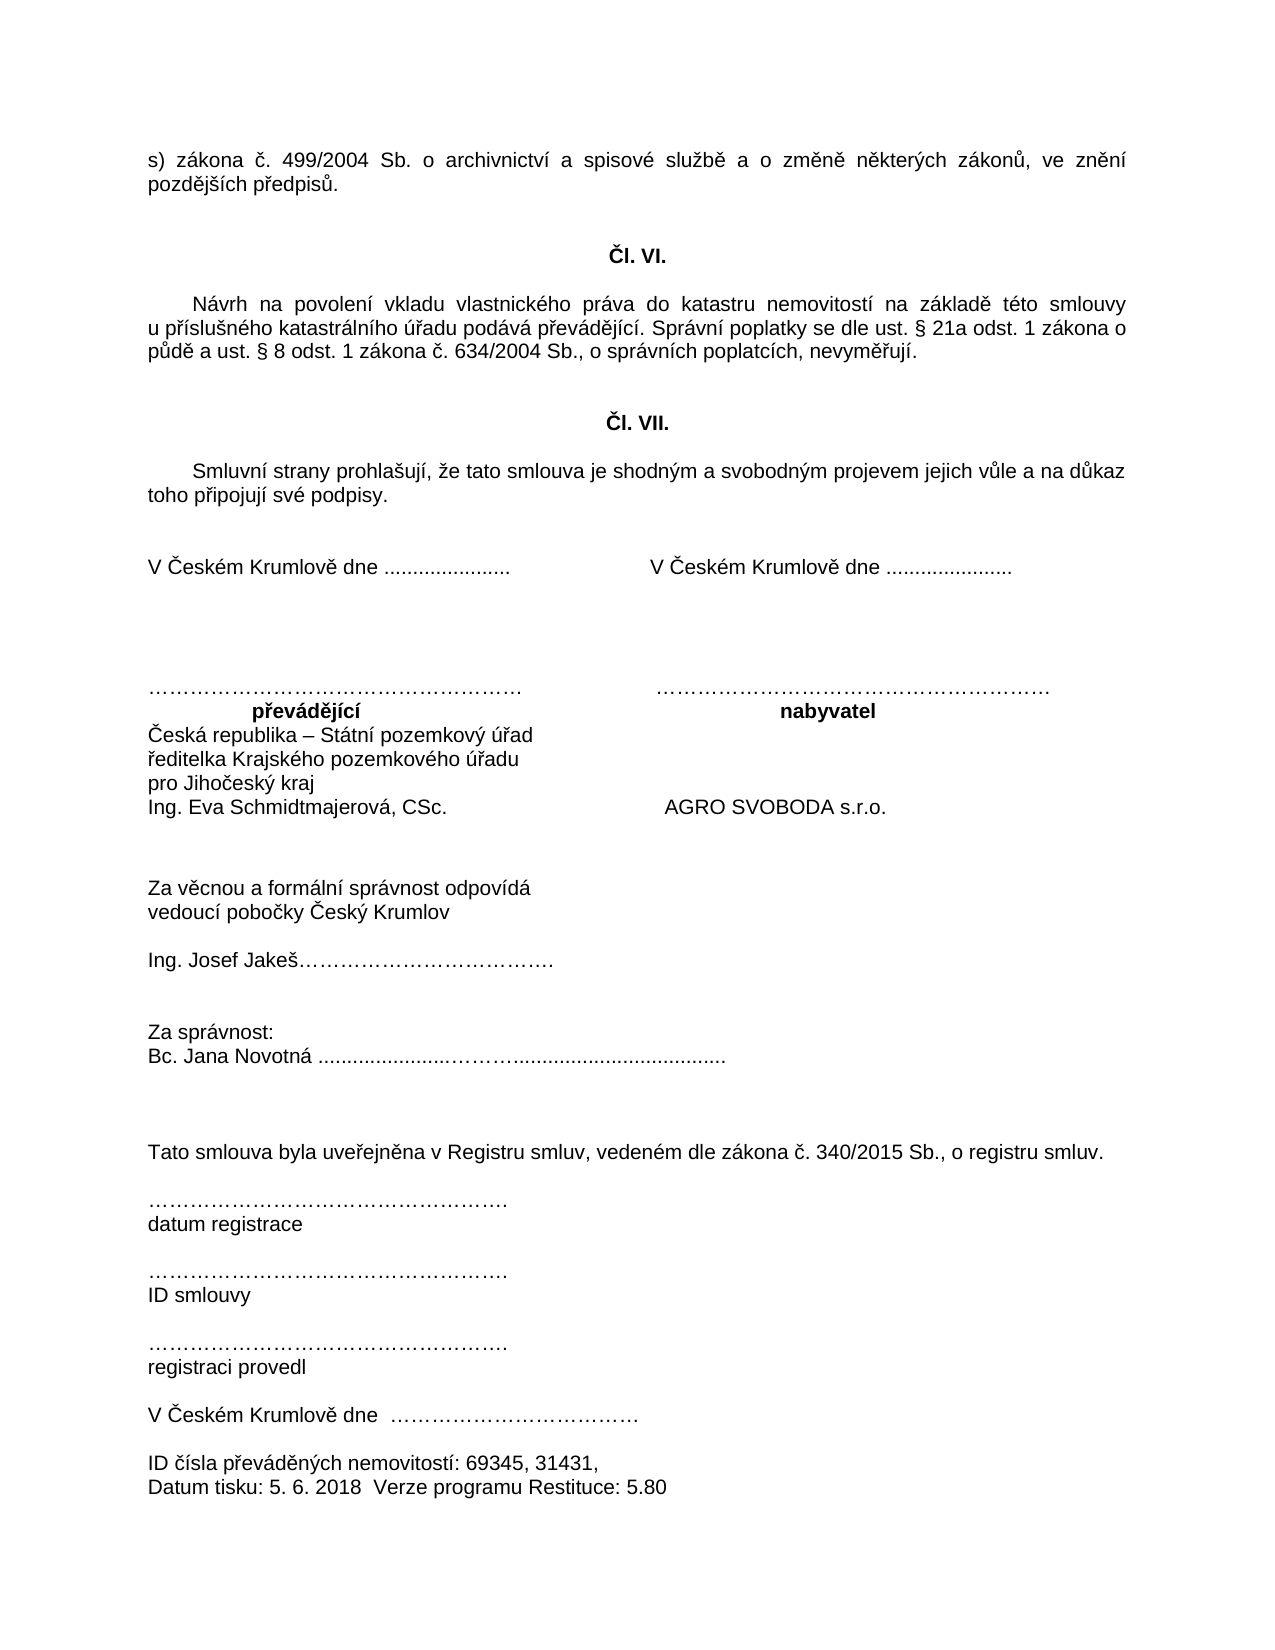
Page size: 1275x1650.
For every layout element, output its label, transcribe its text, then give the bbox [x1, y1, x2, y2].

text ID čísla převáděných nemovitostí: 69345, 31431, [148, 1451, 1127, 1475]
text Ing. Eva Schmidtmajerová, CSc. AGRO SVOBODA s.r.o. [148, 794, 1127, 818]
text Ing. Josef Jakeš………………………………. [148, 948, 1127, 972]
text Návrh na povolení vkladu vlastnického práva do katastru nemovitostí na základě této smlouvy u příslušného katastrálního úřadu podává převádějící. Správní poplatky se dle ust. § 21a odst. 1 zákona o půdě a ust. § 8 odst. 1 zákona č. 634/2004 Sb., o správních poplatcích, nevyměřují. [148, 291, 1127, 363]
text pro Jihočeský kraj [148, 771, 1127, 794]
text V Českém Krumlově dne ...................... V Českém Krumlově dne ...................... [148, 555, 1127, 579]
text Za věcnou a formální správnost odpovídá [148, 876, 1127, 900]
text vedoucí pobočky Český Krumlov [148, 900, 1127, 924]
text ID smlouvy [148, 1283, 1127, 1307]
text ……………………………………………… ………………………………………………… [148, 675, 1127, 699]
text ……………………………………………. [148, 1259, 1127, 1283]
text Smluvní strany prohlašují, že tato smlouva je shodným a svobodným projevem jejich vůle a na důkaz toho připojují své podpisy. [148, 459, 1127, 507]
text Datum tisku: 5. 6. 2018 Verze programu Restituce: 5.80 [148, 1475, 1127, 1499]
text registraci provedl [148, 1355, 1127, 1379]
text datum registrace [148, 1211, 1127, 1235]
text Čl. VI. [148, 243, 1127, 267]
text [148, 148, 1127, 196]
text Tato smlouva byla uveřejněna v Registru smluv, vedeném dle zákona č. 340/2015 Sb., o registru smluv. [148, 1139, 1127, 1163]
text Za správnost: [148, 1020, 1127, 1044]
text Čl. VII. [148, 411, 1127, 435]
text V Českém Krumlově dne ……………………………… [148, 1403, 1127, 1427]
text ……………………………………………. [148, 1331, 1127, 1355]
text Česká republika – Státní pozemkový úřad [148, 723, 1127, 747]
text ……………………………………………. [148, 1187, 1127, 1211]
text převádějící nabyvatel [148, 699, 1127, 723]
text Bc. Jana Novotná .......................………..................................... [148, 1044, 1127, 1068]
text ředitelka Krajského pozemkového úřadu [148, 747, 1127, 771]
